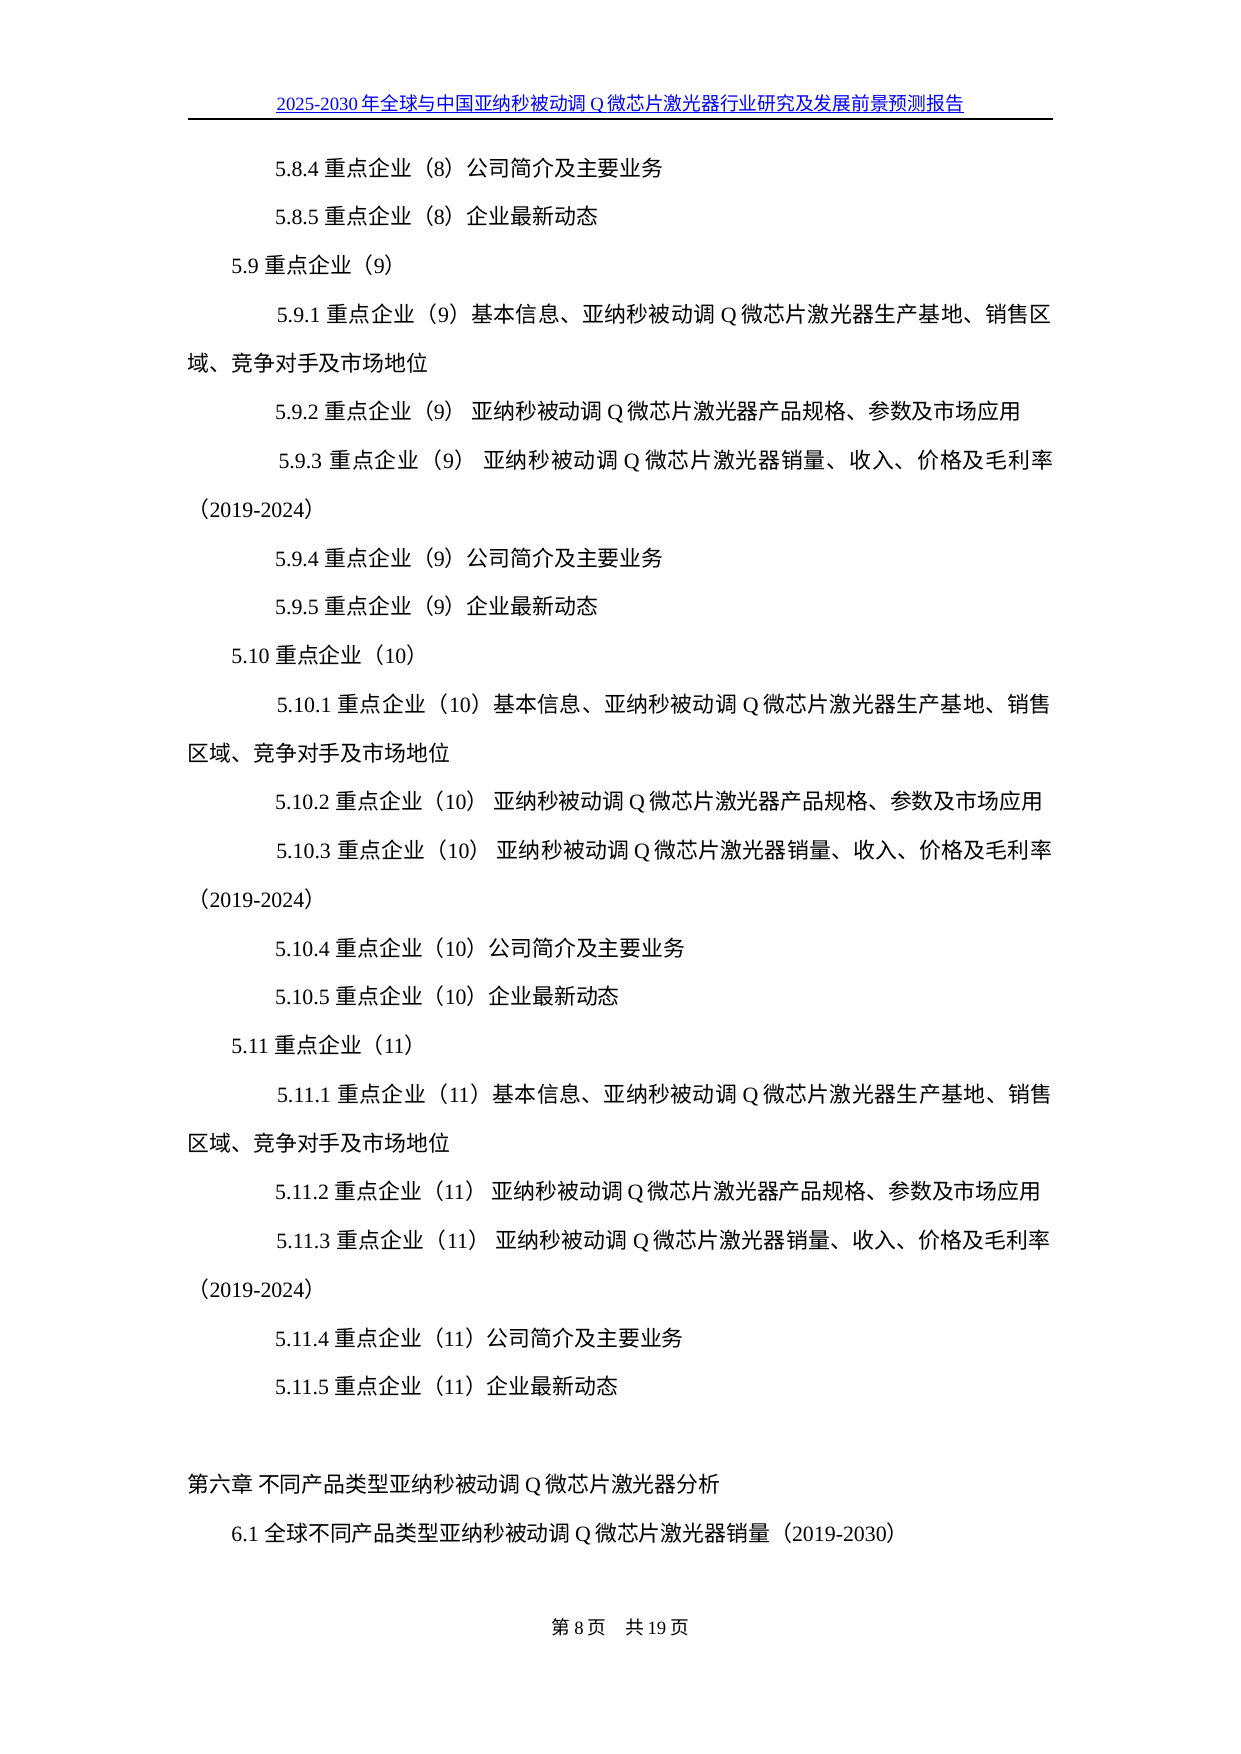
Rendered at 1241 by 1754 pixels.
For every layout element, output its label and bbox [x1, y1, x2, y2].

text [187, 150, 1053, 1548]
